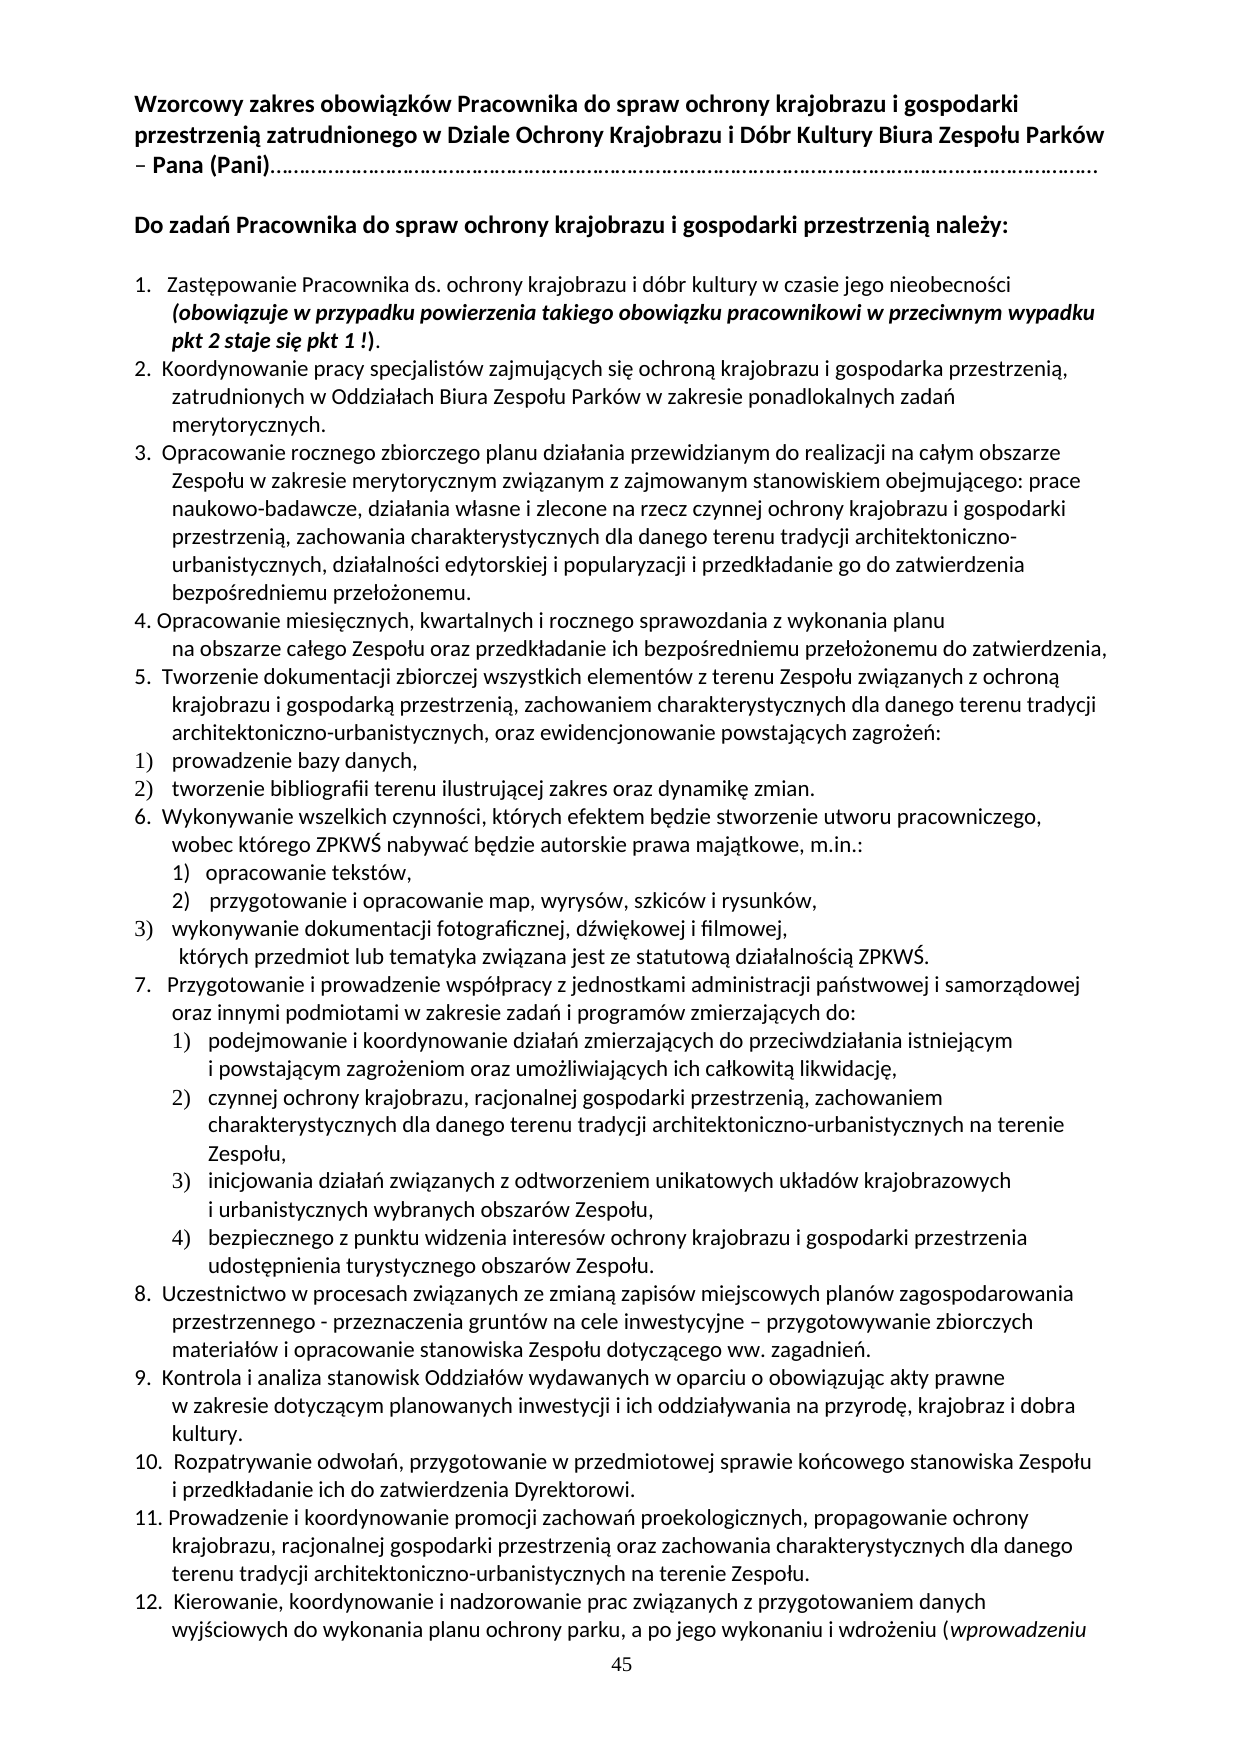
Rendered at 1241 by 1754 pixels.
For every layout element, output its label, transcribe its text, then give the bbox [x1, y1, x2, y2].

text 2) przygotowanie i opracowanie map, wyrysów, szkiców i rysunków, [134, 886, 1109, 914]
text 6. Wykonywanie wszelkich czynności, których efektem będzie stworzenie utworu pracowniczego, wobec którego ZPKWŚ nabywać będzie autorskie prawa majątkowe, m.in.: [134, 802, 1109, 858]
text 5. Tworzenie dokumentacji zbiorczej wszystkich elementów z terenu Zespołu związanych z ochroną krajobrazu i gospodarką przestrzenią, zachowaniem charakterystycznych dla danego terenu tradycji architektoniczno-urbanistycznych, oraz ewidencjonowanie powstających zagrożeń: [134, 662, 1109, 746]
text 4. Opracowanie miesięcznych, kwartalnych i rocznego sprawozdania z wykonania planu na obszarze całego Zespołu oraz przedkładanie ich bezpośredniemu przełożonemu do zatwierdzenia, [134, 606, 1109, 662]
list wykonywanie dokumentacji fotograficznej, dźwiękowej i filmowej, [134, 914, 1109, 942]
text 1) opracowanie tekstów, [134, 858, 1109, 886]
text 7. Przygotowanie i prowadzenie współpracy z jednostkami administracji państwowej i samorządowej oraz innymi podmiotami w zakresie zadań i programów zmierzających do: [134, 971, 1109, 1027]
text 2. Koordynowanie pracy specjalistów zajmujących się ochroną krajobrazu i gospodarka przestrzenią, zatrudnionych w Oddziałach Biura Zespołu Parków w zakresie ponadlokalnych zadań merytorycznych. [134, 354, 1109, 438]
text 11. Prowadzenie i koordynowanie promocji zachowań proekologicznych, propagowanie ochrony krajobrazu, racjonalnej gospodarki przestrzenią oraz zachowania charakterystycznych dla danego terenu tradycji architektoniczno-urbanistycznych na terenie Zespołu. [134, 1503, 1109, 1587]
text 8. Uczestnictwo w procesach związanych ze zmianą zapisów miejscowych planów zagospodarowania przestrzennego - przeznaczenia gruntów na cele inwestycyjne – przygotowywanie zbiorczych materiałów i opracowanie stanowiska Zespołu dotyczącego ww. zagadnień. [134, 1279, 1109, 1363]
text Do zadań Pracownika do spraw ochrony krajobrazu i gospodarki przestrzenią należy: [134, 209, 1109, 239]
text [134, 1587, 1109, 1643]
list inicjowania działań związanych z odtworzeniem unikatowych układów krajobrazowych i urbanistycznych wybranych obszarów Zespołu, [172, 1167, 1109, 1223]
list prowadzenie bazy danych, [134, 746, 1109, 774]
list czynnej ochrony krajobrazu, racjonalnej gospodarki przestrzenią, zachowaniem charakterystycznych dla danego terenu tradycji architektoniczno-urbanistycznych na terenie Zespołu, [172, 1083, 1109, 1167]
list bezpiecznego z punktu widzenia interesów ochrony krajobrazu i gospodarki przestrzenia udostępnienia turystycznego obszarów Zespołu. [172, 1223, 1109, 1279]
text 10. Rozpatrywanie odwołań, przygotowanie w przedmiotowej sprawie końcowego stanowiska Zespołu i przedkładanie ich do zatwierdzenia Dyrektorowi. [134, 1447, 1109, 1503]
text 1. Zastępowanie Pracownika ds. ochrony krajobrazu i dóbr kultury w czasie jego nieobecności (obowiązuje w przypadku powierzenia takiego obowiązku pracownikowi w przeciwnym wypadku pkt 2 staje się pkt 1 !). [134, 270, 1109, 354]
list podejmowanie i koordynowanie działań zmierzających do przeciwdziałania istniejącym i powstającym zagrożeniom oraz umożliwiających ich całkowitą likwidację, [172, 1027, 1109, 1083]
text których przedmiot lub tematyka związana jest ze statutową działalnością ZPKWŚ. [134, 942, 1109, 971]
text Wzorcowy zakres obowiązków Pracownika do spraw ochrony krajobrazu i gospodarki przestrzenią zatrudnionego w Dziale Ochrony Krajobrazu i Dóbr Kultury Biura Zespołu Parków – Pana (Pani)……………………………………………………………………………………………………………………………… [134, 89, 1109, 180]
list tworzenie bibliografii terenu ilustrującej zakres oraz dynamikę zmian. [134, 774, 1109, 802]
text 3. Opracowanie rocznego zbiorczego planu działania przewidzianym do realizacji na całym obszarze Zespołu w zakresie merytorycznym związanym z zajmowanym stanowiskiem obejmującego: prace naukowo-badawcze, działania własne i zlecone na rzecz czynnej ochrony krajobrazu i gospodarki przestrzenią, zachowania charakterystycznych dla danego terenu tradycji architektoniczno-urbanistycznych, działalności edytorskiej i popularyzacji i przedkładanie go do zatwierdzenia bezpośredniemu przełożonemu. [134, 438, 1109, 606]
text 9. Kontrola i analiza stanowisk Oddziałów wydawanych w oparciu o obowiązując akty prawne w zakresie dotyczącym planowanych inwestycji i ich oddziaływania na przyrodę, krajobraz i dobra kultury. [134, 1363, 1109, 1447]
